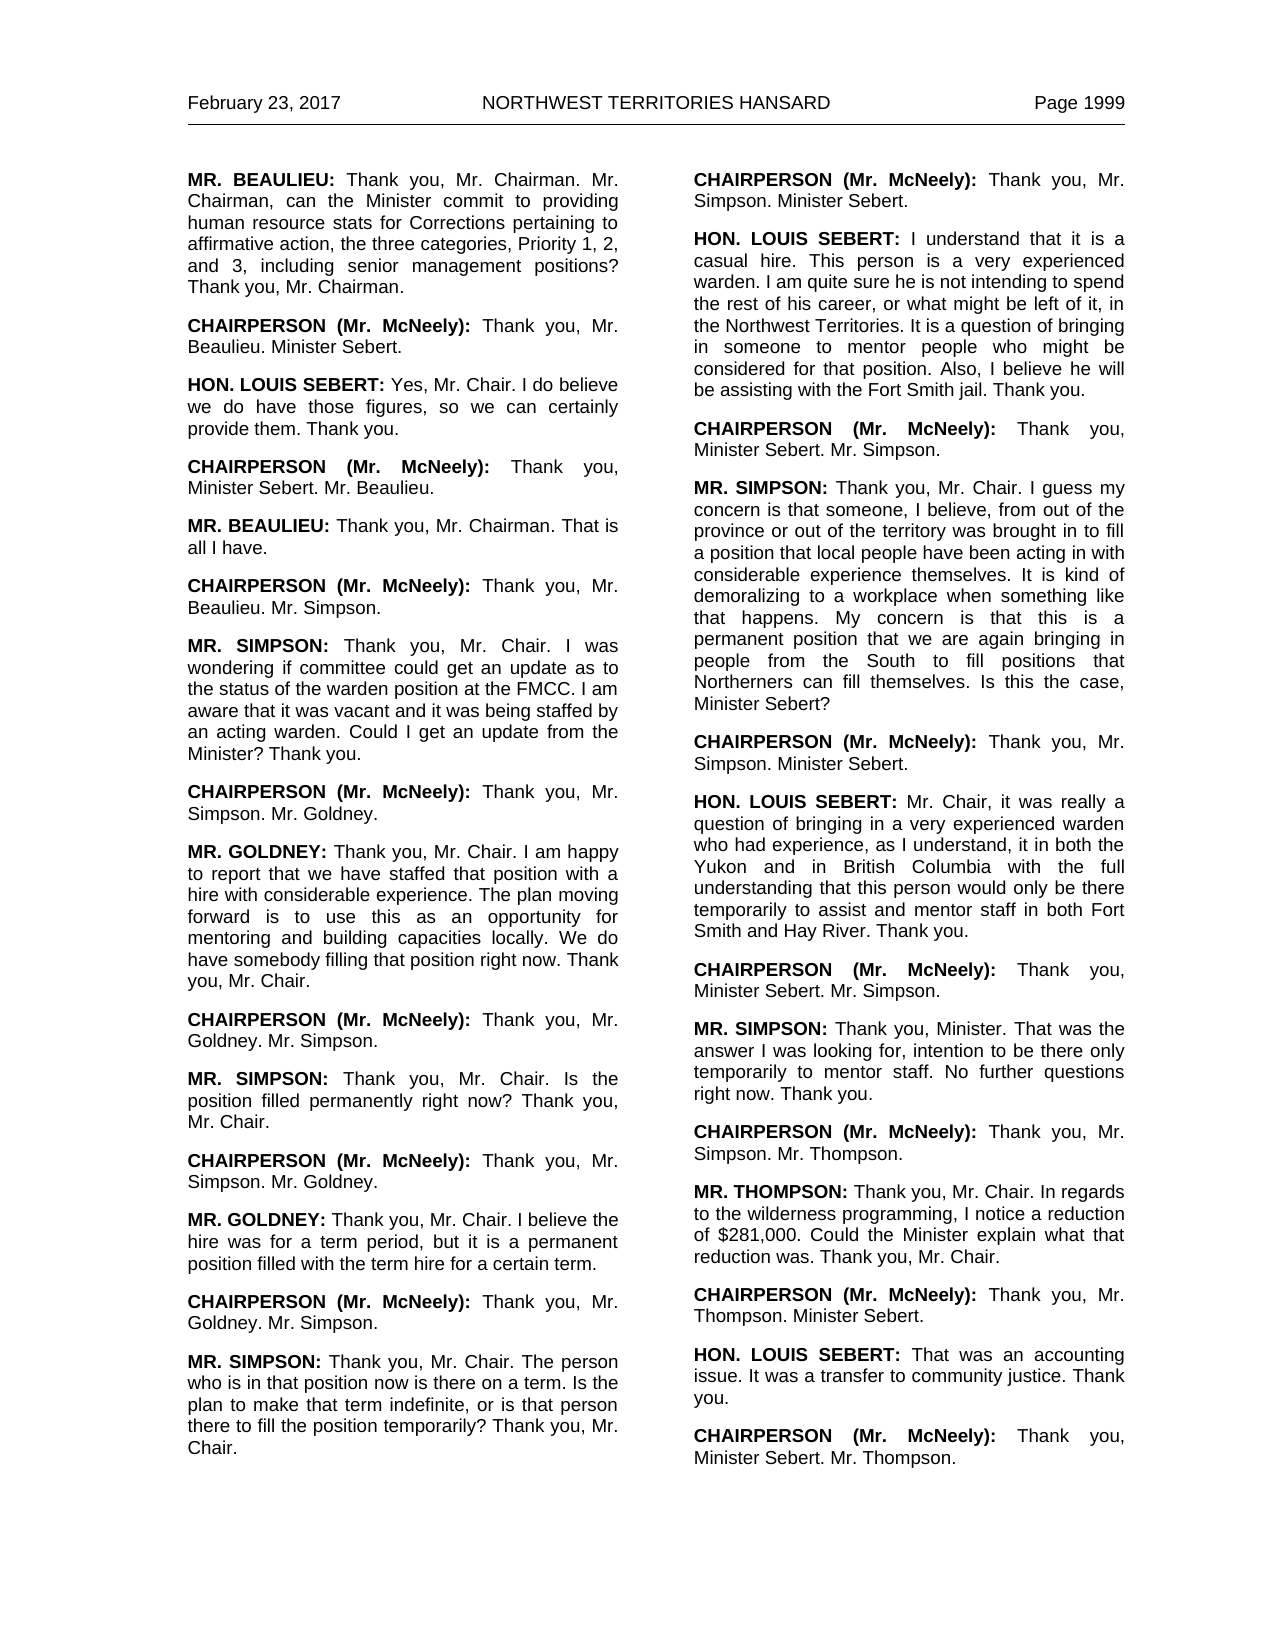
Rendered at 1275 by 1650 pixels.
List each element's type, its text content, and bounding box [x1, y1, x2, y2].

text CHAIRPERSON (Mr. McNeely): Thank you, Mr. Simpson. Mr. Goldney. [187, 781, 619, 824]
text MR. BEAULIEU: Thank you, Mr. Chairman. Mr. Chairman, can the Minister commit to providing human resource stats for Corrections pertaining to affirmative action, the three categories, Priority 1, 2, and 3, including senior management positions? Thank you, Mr. Chairman. [187, 168, 619, 298]
text MR. GOLDNEY: Thank you, Mr. Chair. I believe the hire was for a term period, but it is a permanent position filled with the term hire for a certain term. [187, 1209, 619, 1274]
text MR. SIMPSON: Thank you, Minister. That was the answer I was looking for, intention to be there only temporarily to mentor staff. No further questions right now. Thank you. [694, 1018, 1125, 1104]
text CHAIRPERSON (Mr. McNeely): Thank you, Mr. Goldney. Mr. Simpson. [187, 1291, 619, 1334]
text MR. SIMPSON: Thank you, Mr. Chair. The person who is in that position now is there on a term. Is the plan to make that term indefinite, or is that person there to fill the position temporarily? Thank you, Mr. Chair. [187, 1350, 619, 1458]
text HON. LOUIS SEBERT: Mr. Chair, it was really a question of bringing in a very experienced warden who had experience, as I understand, it in both the Yukon and in British Columbia with the full understanding that this person would only be there temporarily to assist and mentor staff in both Fort Smith and Hay River. Thank you. [694, 791, 1125, 942]
text CHAIRPERSON (Mr. McNeely): Thank you, Minister Sebert. Mr. Simpson. [694, 417, 1125, 460]
text HON. LOUIS SEBERT: That was an accounting issue. It was a transfer to community justice. Thank you. [694, 1343, 1125, 1408]
text CHAIRPERSON (Mr. McNeely): Thank you, Mr. Simpson. Mr. Goldney. [187, 1149, 619, 1193]
text MR. BEAULIEU: Thank you, Mr. Chairman. That is all I have. [187, 515, 619, 558]
text MR. SIMPSON: Thank you, Mr. Chair. I was wondering if committee could get an update as to the status of the warden position at the FMCC. I am aware that it was vacant and it was being staffed by an acting warden. Could I get an update from the Minister? Thank you. [187, 635, 619, 764]
text MR. GOLDNEY: Thank you, Mr. Chair. I am happy to report that we have staffed that position with a hire with considerable experience. The plan moving forward is to use this as an opportunity for mentoring and building capacities locally. We do have somebody filling that position right now. Thank you, Mr. Chair. [187, 841, 619, 992]
text CHAIRPERSON (Mr. McNeely): Thank you, Mr. Goldney. Mr. Simpson. [187, 1008, 619, 1051]
text CHAIRPERSON (Mr. McNeely): Thank you, Mr. Beaulieu. Mr. Simpson. [187, 575, 619, 618]
text MR. SIMPSON: Thank you, Mr. Chair. I guess my concern is that someone, I believe, from out of the province or out of the territory was brought in to fill a position that local people have been acting in with considerable experience themselves. It is kind of demoralizing to a workplace when something like that happens. My concern is that this is a permanent position that we are again bringing in people from the South to fill positions that Northerners can fill themselves. Is this the case, Minister Sebert? [694, 477, 1125, 714]
text CHAIRPERSON (Mr. McNeely): Thank you, Mr. Beaulieu. Minister Sebert. [187, 314, 619, 357]
text CHAIRPERSON (Mr. McNeely): Thank you, Minister Sebert. Mr. Thompson. [694, 1425, 1125, 1468]
text CHAIRPERSON (Mr. McNeely): Thank you, Minister Sebert. Mr. Simpson. [694, 958, 1125, 1001]
text HON. LOUIS SEBERT: Yes, Mr. Chair. I do believe we do have those figures, so we can certainly provide them. Thank you. [187, 374, 619, 439]
text CHAIRPERSON (Mr. McNeely): Thank you, Mr. Simpson. Mr. Thompson. [694, 1121, 1125, 1164]
text CHAIRPERSON (Mr. McNeely): Thank you, Mr. Simpson. Minister Sebert. [694, 731, 1125, 774]
text CHAIRPERSON (Mr. McNeely): Thank you, Mr. Thompson. Minister Sebert. [694, 1284, 1125, 1327]
text MR. SIMPSON: Thank you, Mr. Chair. Is the position filled permanently right now? Thank you, Mr. Chair. [187, 1068, 619, 1133]
text CHAIRPERSON (Mr. McNeely): Thank you, Minister Sebert. Mr. Beaulieu. [187, 456, 619, 499]
text MR. THOMPSON: Thank you, Mr. Chair. In regards to the wilderness programming, I notice a reduction of $281,000. Could the Minister explain what that reduction was. Thank you, Mr. Chair. [694, 1181, 1125, 1267]
text HON. LOUIS SEBERT: I understand that it is a casual hire. This person is a very experienced warden. I am quite sure he is not intending to spend the rest of his career, or what might be left of it, in the Northwest Territories. It is a question of bringing in someone to mentor people who might be considered for that position. Also, I believe he will be assisting with the Fort Smith jail. Thank you. [694, 228, 1125, 401]
text CHAIRPERSON (Mr. McNeely): Thank you, Mr. Simpson. Minister Sebert. [694, 168, 1125, 211]
